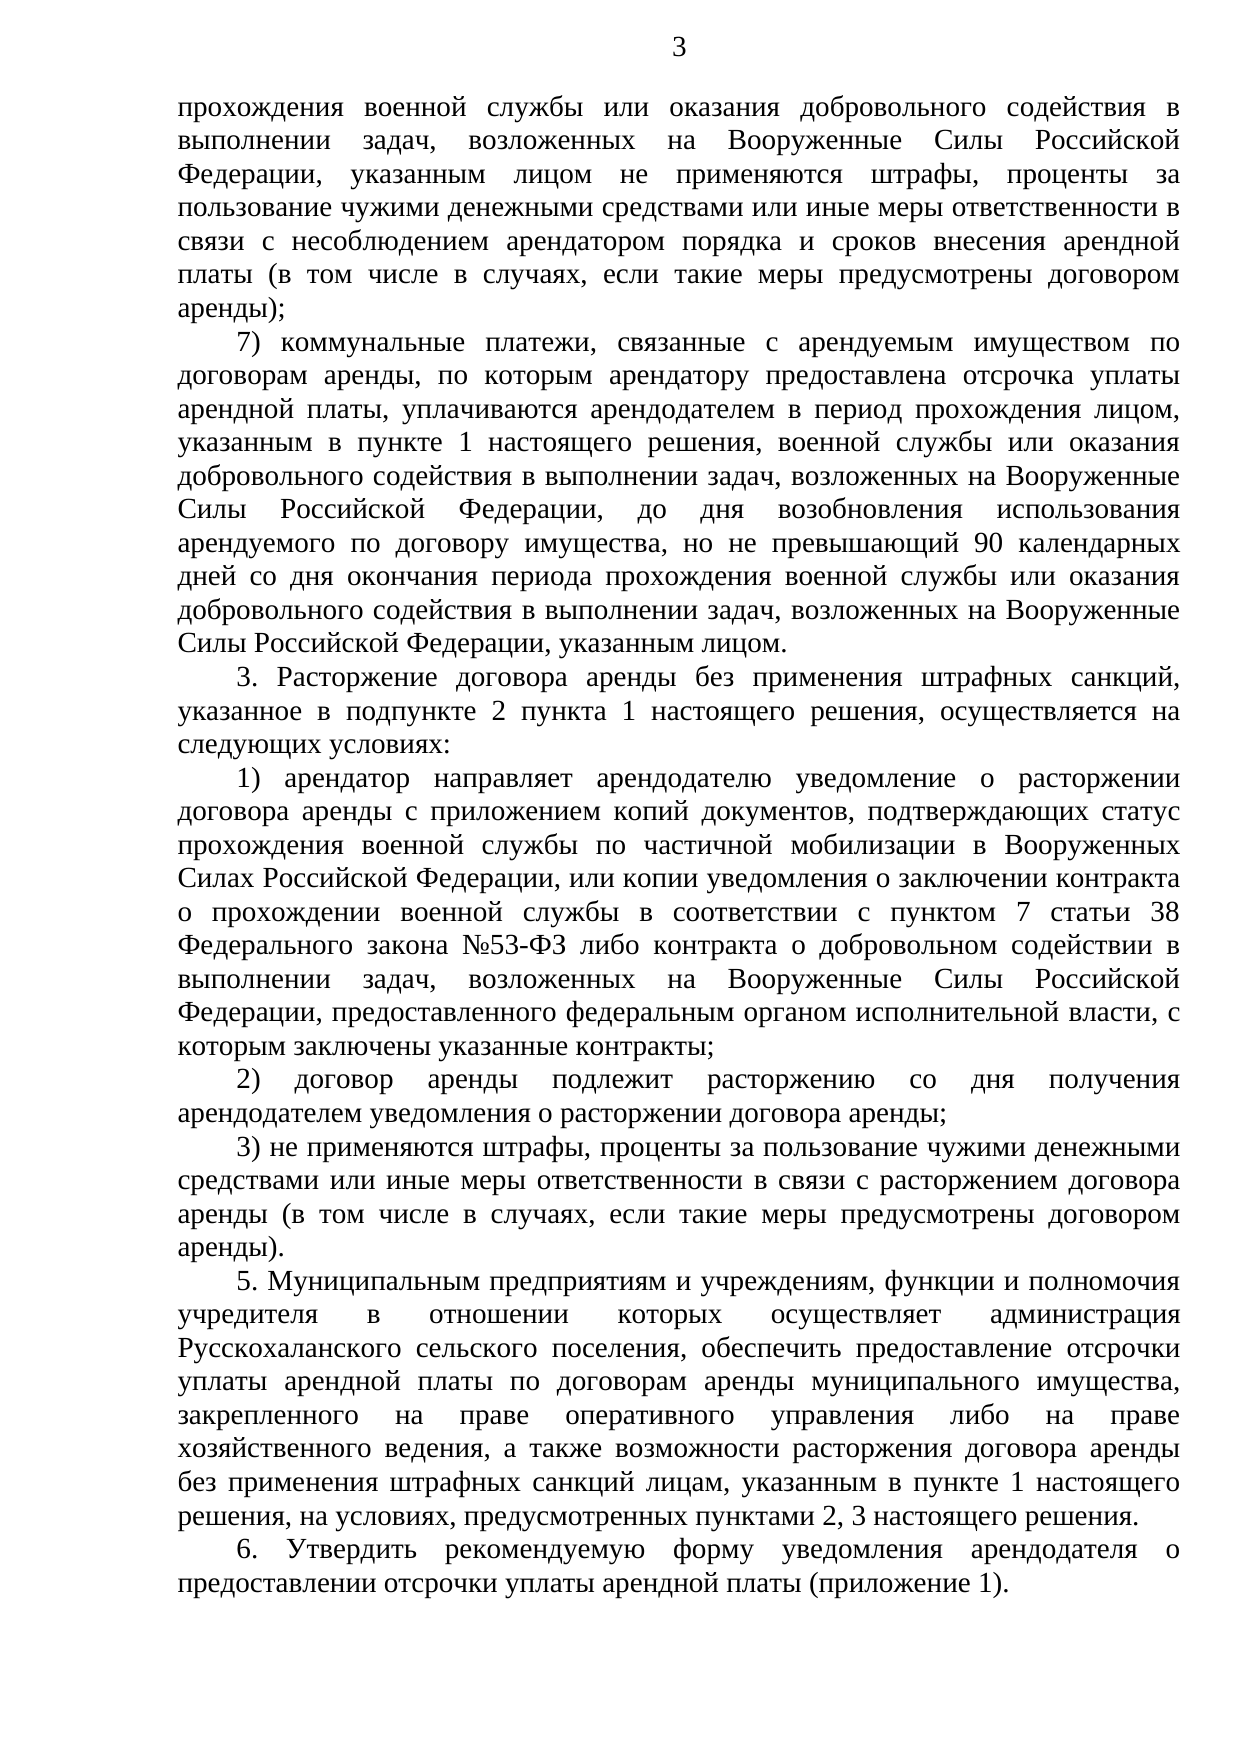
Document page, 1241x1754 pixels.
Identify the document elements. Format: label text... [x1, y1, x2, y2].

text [177, 89, 1181, 324]
text 5. Муниципальным предприятиям и учреждениям, функции и полномочия учредителя в отношении которых осуществляет администрация Русскохаланского сельского поселения, обеспечить предоставление отсрочки уплаты арендной платы по договорам аренды муниципального имущества, закрепленного на праве оперативного управления либо на праве хозяйственного ведения, а также возможности расторжения договора аренды без применения штрафных санкций лицам, указанным в пункте 1 настоящего решения, на условиях, предусмотренных пунктами 2, 3 настоящего решения. [177, 1263, 1181, 1531]
text 7) коммунальные платежи, связанные с арендуемым имуществом по договорам аренды, по которым арендатору предоставлена отсрочка уплаты арендной платы, уплачиваются арендодателем в период прохождения лицом, указанным в пункте 1 настоящего решения, военной службы или оказания добровольного содействия в выполнении задач, возложенных на Вооруженные Силы Российской Федерации, до дня возобновления использования арендуемого по договору имущества, но не превышающий 90 календарных дней со дня окончания периода прохождения военной службы или оказания добровольного содействия в выполнении задач, возложенных на Вооруженные Силы Российской Федерации, указанным лицом. [177, 324, 1181, 659]
text 3. Расторжение договора аренды без применения штрафных санкций, указанное в подпункте 2 пункта 1 настоящего решения, осуществляется на следующих условиях: [177, 659, 1181, 760]
text 2) договор аренды подлежит расторжению со дня получения арендодателем уведомления о расторжении договора аренды; [177, 1062, 1181, 1129]
text 1) арендатор направляет арендодателю уведомление о расторжении договора аренды с приложением копий документов, подтверждающих статус прохождения военной службы по частичной мобилизации в Вооруженных Силах Российской Федерации, или копии уведомления о заключении контракта о прохождении военной службы в соответствии с пунктом 7 статьи 38 Федерального закона №53-ФЗ либо контракта о добровольном содействии в выполнении задач, возложенных на Вооруженные Силы Российской Федерации, предоставленного федеральным органом исполнительной власти, с которым заключены указанные контракты; [177, 760, 1181, 1062]
text 6. Утвердить рекомендуемую форму уведомления арендодателя о предоставлении отсрочки уплаты арендной платы (приложение 1). [177, 1531, 1181, 1598]
text 3) не применяются штрафы, проценты за пользование чужими денежными средствами или иные меры ответственности в связи с расторжением договора аренды (в том числе в случаях, если такие меры предусмотрены договором аренды). [177, 1129, 1181, 1263]
